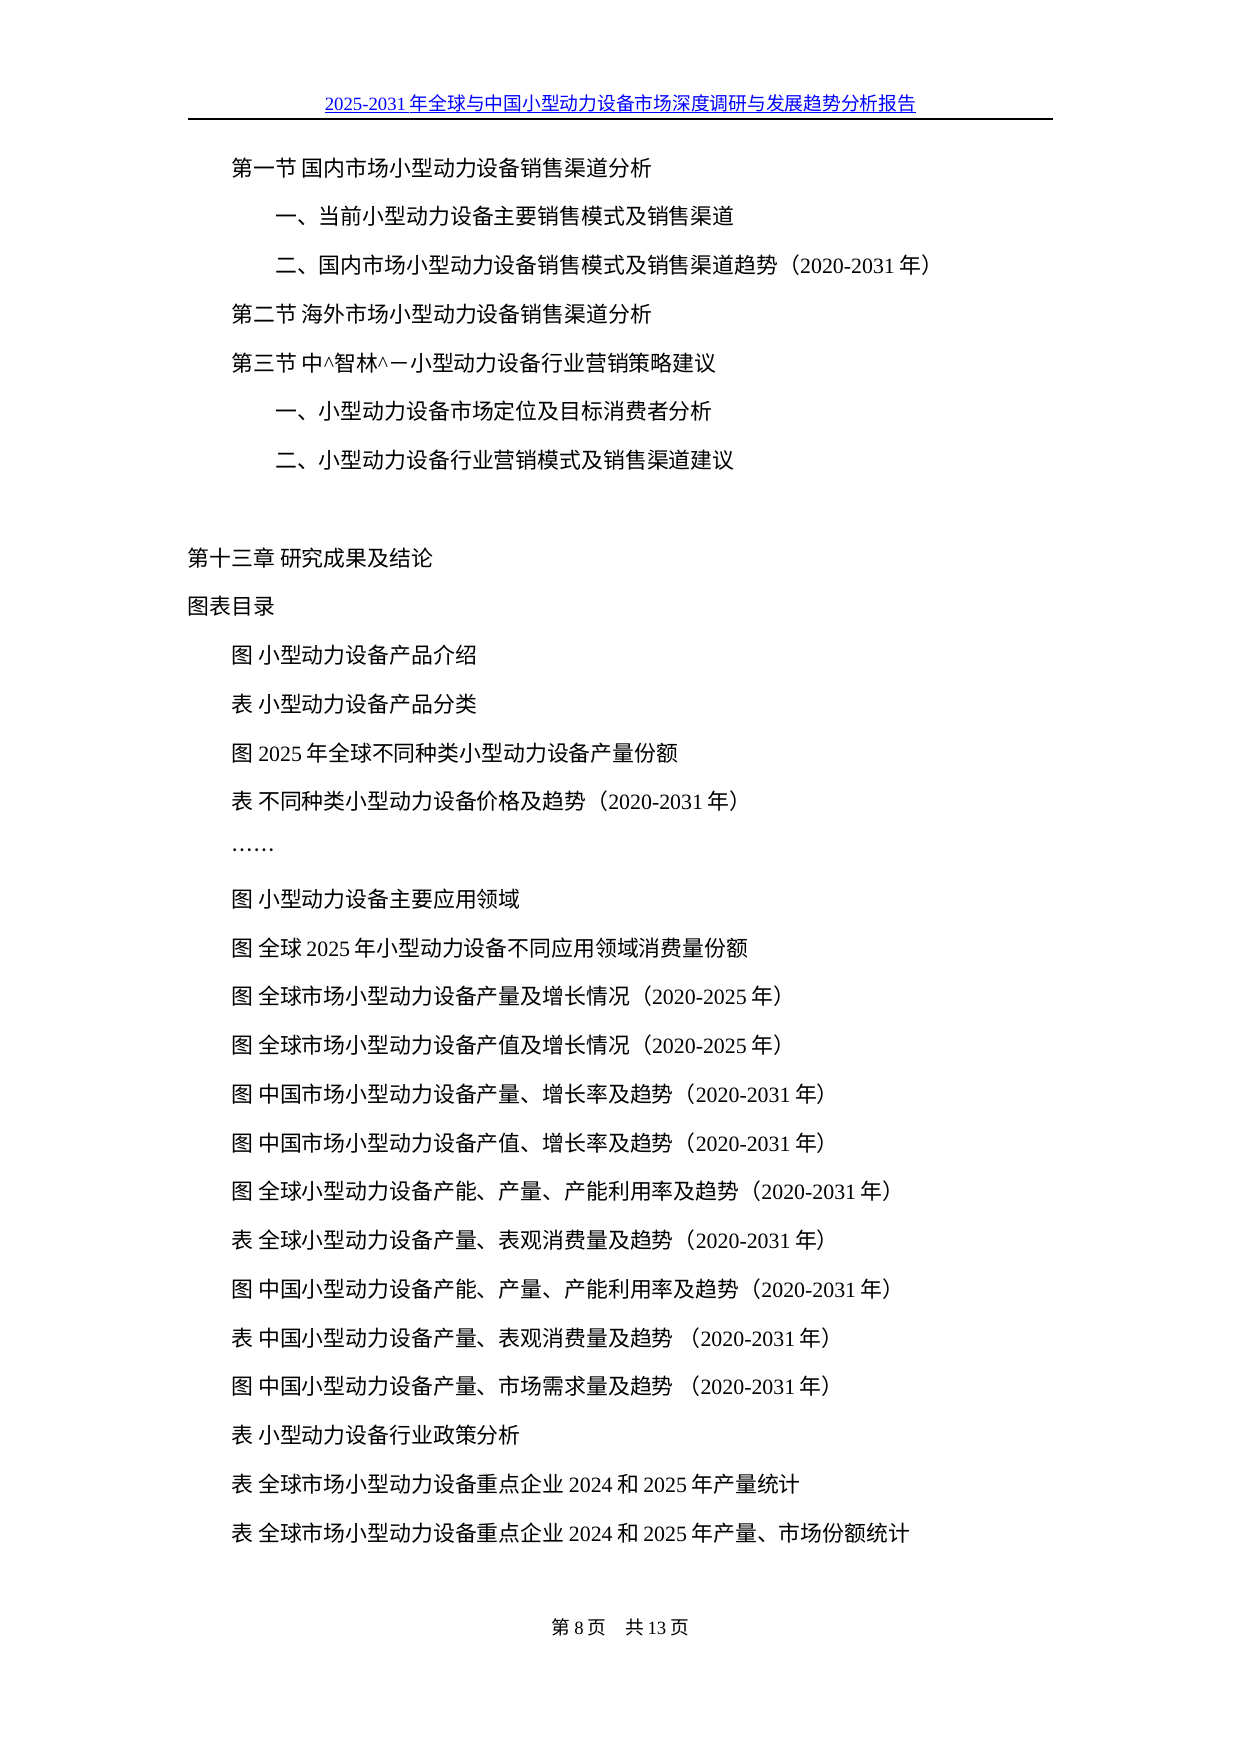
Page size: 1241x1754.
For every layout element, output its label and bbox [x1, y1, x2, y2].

text [187, 150, 1053, 1548]
